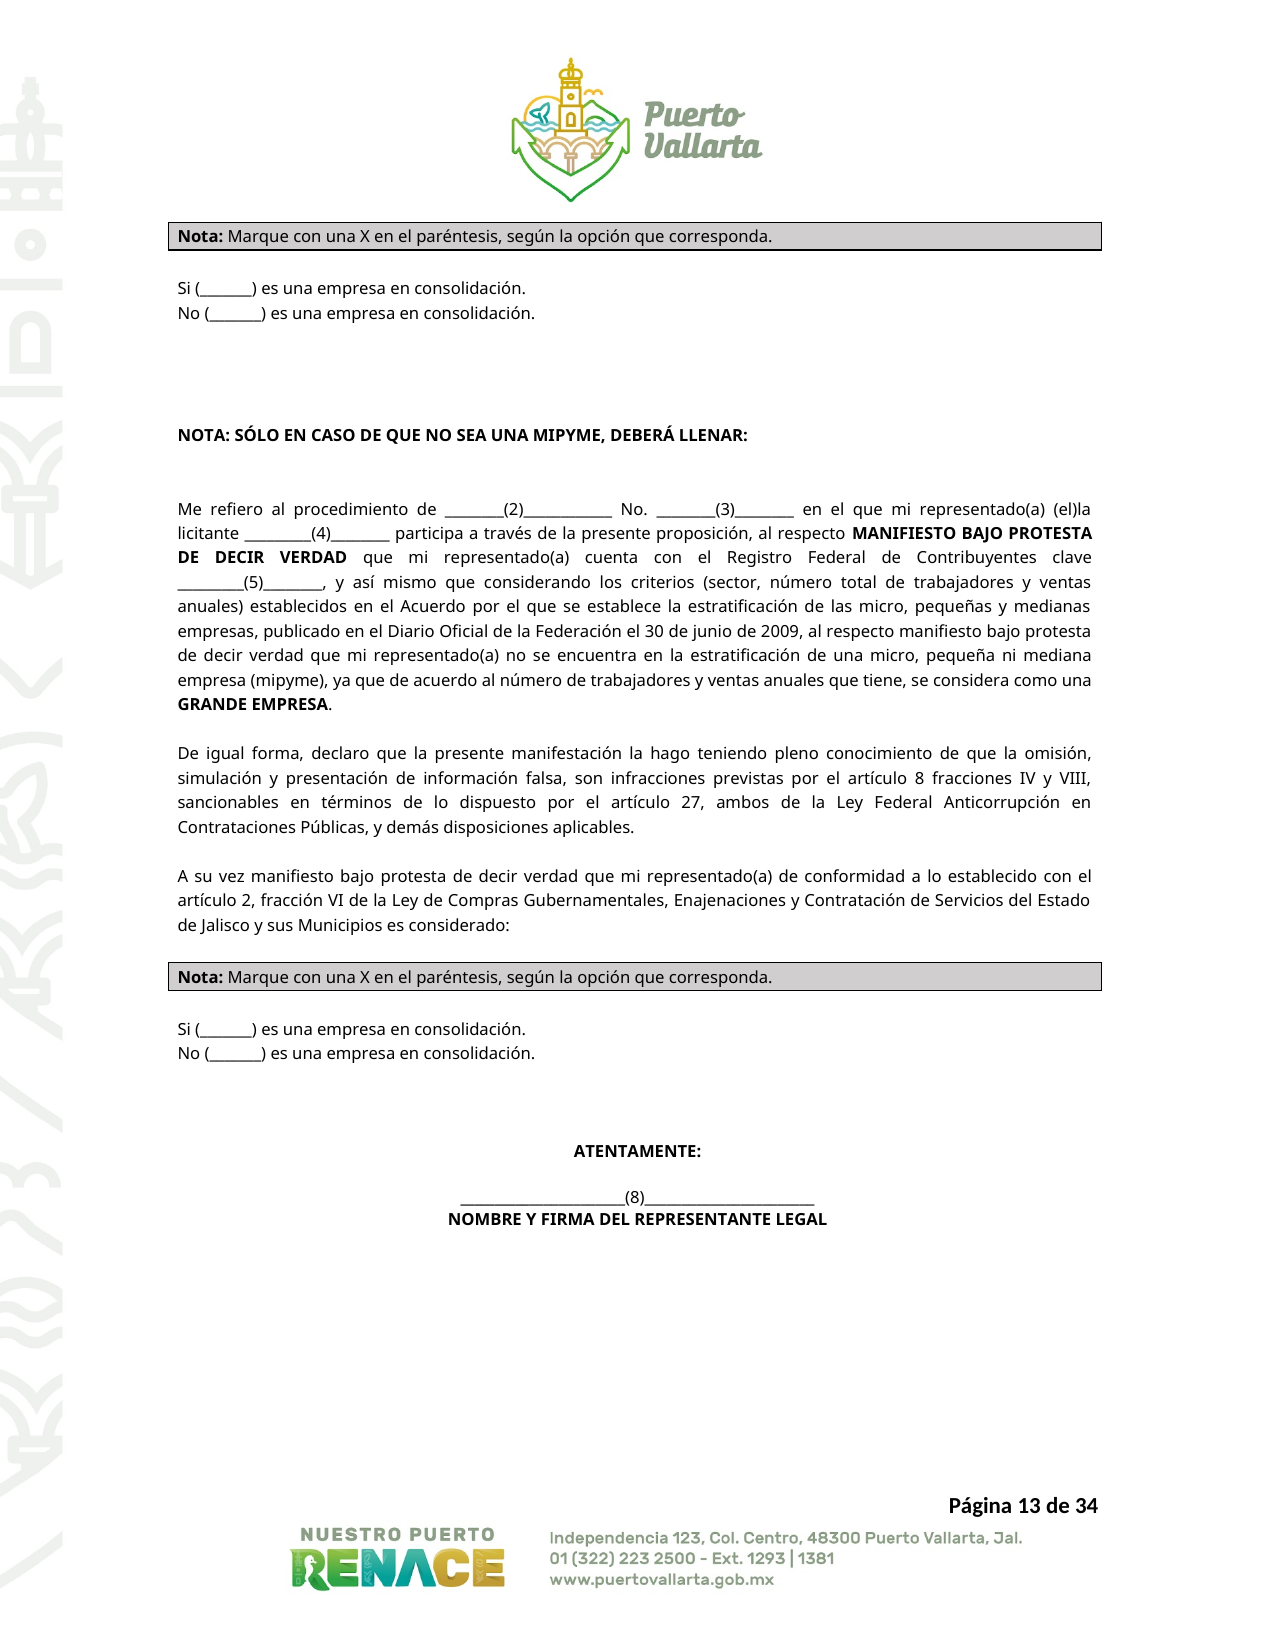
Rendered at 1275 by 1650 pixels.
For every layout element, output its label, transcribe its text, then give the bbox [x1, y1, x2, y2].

text NOMBRE Y FIRMA DEL REPRESENTANTE LEGAL [177, 1208, 1098, 1231]
text No (_______) es una empresa en consolidación. [177, 301, 1092, 324]
text Si (_______) es una empresa en consolidación. [177, 1017, 1092, 1040]
text NOTA: SÓLO EN CASO DE QUE NO SEA UNA MIPYME, DEBERÁ LLENAR: [177, 424, 1092, 446]
text Me refiero al procedimiento de ________(2)____________ No. ________(3)________ en el que mi representado(a) (el)la licitante _________(4)________ participa a través de la presente proposición, al respecto MANIFIESTO BAJO PROTESTA DE DECIR VERDAD que mi representado(a) cuenta con el Registro Federal de Contribuyentes clave _________(5)________, y así mismo que considerando los criterios (sector, número total de trabajadores y ventas anuales) establecidos en el Acuerdo por el que se establece la estratificación de las micro, pequeñas y medianas empresas, publicado en el Diario Oficial de la Federación el 30 de junio de 2009, al respecto manifiesto bajo protesta de decir verdad que mi representado(a) no se encuentra en la estratificación de una micro, pequeña ni mediana empresa (mipyme), ya que de acuerdo al número de trabajadores y ventas anuales que tiene, se considera como una GRANDE EMPRESA. [177, 497, 1092, 716]
picture [0, 0, 1275, 1649]
text Nota: Marque con una X en el paréntesis, según la opción que corresponda. [169, 223, 1101, 249]
text A su vez manifiesto bajo protesta de decir verdad que mi representado(a) de conformidad a lo establecido con el artículo 2, fracción VI de la Ley de Compras Gubernamentales, Enajenaciones y Contratación de Servicios del Estado de Jalisco y sus Municipios es considerado: [177, 864, 1092, 936]
text _______________________(8)_______________________ [177, 1185, 1098, 1208]
text No (_______) es una empresa en consolidación. [177, 1042, 1092, 1064]
text De igual forma, declaro que la presente manifestación la hago teniendo pleno conocimiento de que la omisión, simulación y presentación de información falsa, son infracciones previstas por el artículo 8 fracciones IV y VIII, sancionables en términos de lo dispuesto por el artículo 27, ambos de la Ley Federal Anticorrupción en Contrataciones Públicas, y demás disposiciones aplicables. [177, 742, 1092, 838]
text Nota: Marque con una X en el paréntesis, según la opción que corresponda. [169, 963, 1101, 990]
text ATENTAMENTE: [177, 1140, 1098, 1162]
text Si (_______) es una empresa en consolidación. [177, 277, 1092, 299]
